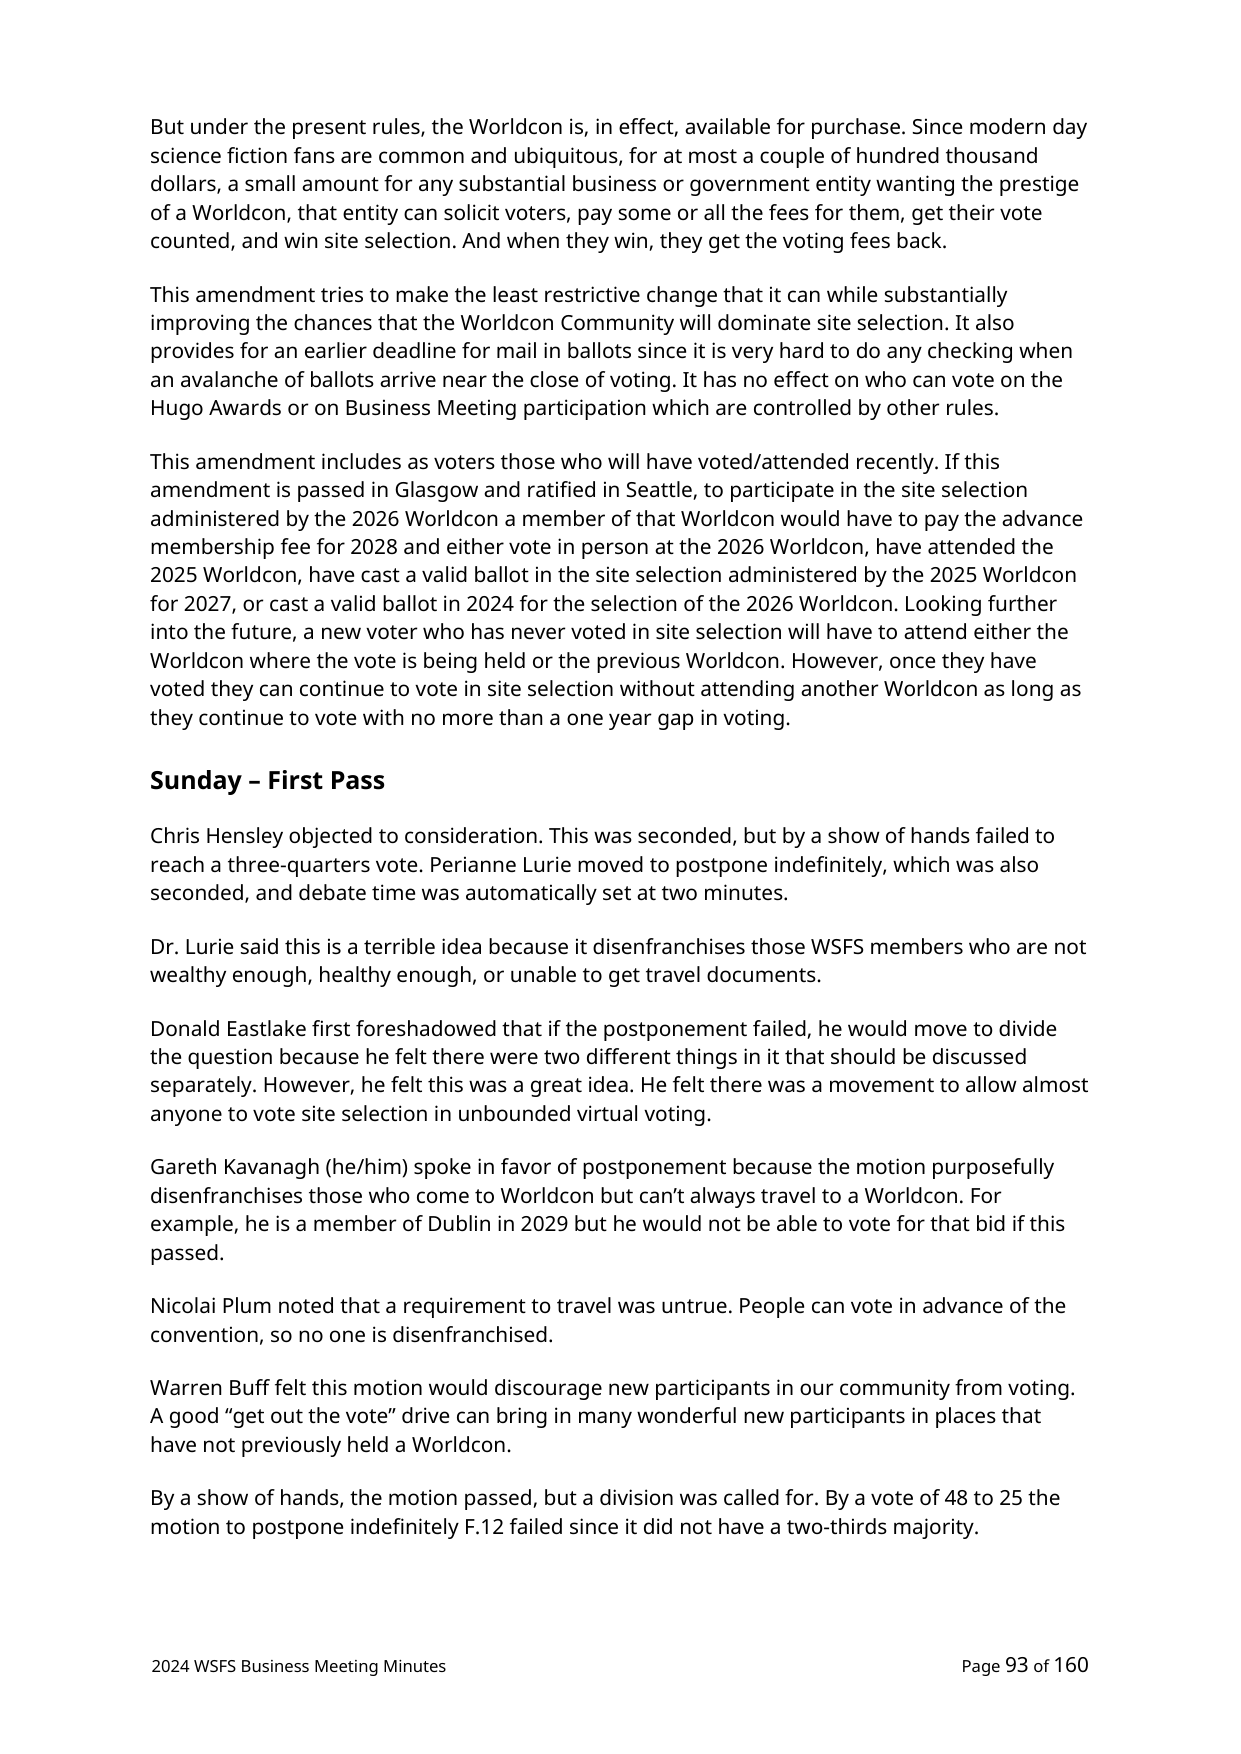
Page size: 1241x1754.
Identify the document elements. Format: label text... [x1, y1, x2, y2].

text But under the present rules, the Worldcon is, in effect, available for purchase. Since modern day science fiction fans are common and ubiquitous, for at most a couple of hundred thousand dollars, a small amount for any substantial business or government entity wanting the prestige of a Worldcon, that entity can solicit voters, pay some or all the fees for them, get their vote counted, and win site selection. And when they win, they get the voting fees back. [150, 112, 1090, 255]
subtitle Sunday – First Pass [150, 762, 1090, 797]
text This amendment includes as voters those who will have voted/attended recently. If this amendment is passed in Glasgow and ratified in Seattle, to participate in the site selection administered by the 2026 Worldcon a member of that Worldcon would have to pay the advance membership fee for 2028 and either vote in person at the 2026 Worldcon, have attended the 2025 Worldcon, have cast a valid ballot in the site selection administered by the 2025 Worldcon for 2027, or cast a valid ballot in 2024 for the selection of the 2026 Worldcon. Looking further into the future, a new voter who has never voted in site selection will have to attend either the Worldcon where the vote is being held or the previous Worldcon. However, once they have voted they can continue to vote in site selection without attending another Worldcon as long as they continue to vote with no more than a one year gap in voting. [150, 447, 1090, 731]
text Dr. Lurie said this is a terrible idea because it disenfranchises those WSFS members who are not wealthy enough, healthy enough, or unable to get travel documents. [150, 932, 1090, 989]
text Chris Hensley objected to consideration. This was seconded, but by a show of hands failed to reach a three-quarters vote. Perianne Lurie moved to postpone indefinitely, which was also seconded, and debate time was automatically set at two minutes. [150, 822, 1090, 907]
text Nicolai Plum noted that a requirement to travel was untrue. People can vote in advance of the convention, so no one is disenfranchised. [150, 1291, 1090, 1348]
text Warren Buff felt this motion would discourage new participants in our community from voting. A good “get out the vote” drive can bring in many wonderful new participants in places that have not previously held a Worldcon. [150, 1373, 1090, 1458]
text Donald Eastlake first foreshadowed that if the postponement failed, he would move to divide the question because he felt there were two different things in it that should be discussed separately. However, he felt this was a great idea. He felt there was a movement to allow almost anyone to vote site selection in unbounded virtual voting. [150, 1014, 1090, 1127]
text This amendment tries to make the least restrictive change that it can while substantially improving the chances that the Worldcon Community will dominate site selection. It also provides for an earlier deadline for mail in ballots since it is very hard to do any checking when an avalanche of ballots arrive near the close of voting. It has no effect on who can vote on the Hugo Awards or on Business Meeting participation which are controlled by other rules. [150, 280, 1090, 422]
text By a show of hands, the motion passed, but a division was called for. By a vote of 48 to 25 the motion to postpone indefinitely F.12 failed since it did not have a two-thirds majority. [150, 1483, 1090, 1540]
text Gareth Kavanagh (he/him) spoke in favor of postponement because the motion purposefully disenfranchises those who come to Worldcon but can’t always travel to a Worldcon. For example, he is a member of Dublin in 2029 but he would not be able to vote for that bid if this passed. [150, 1152, 1090, 1266]
